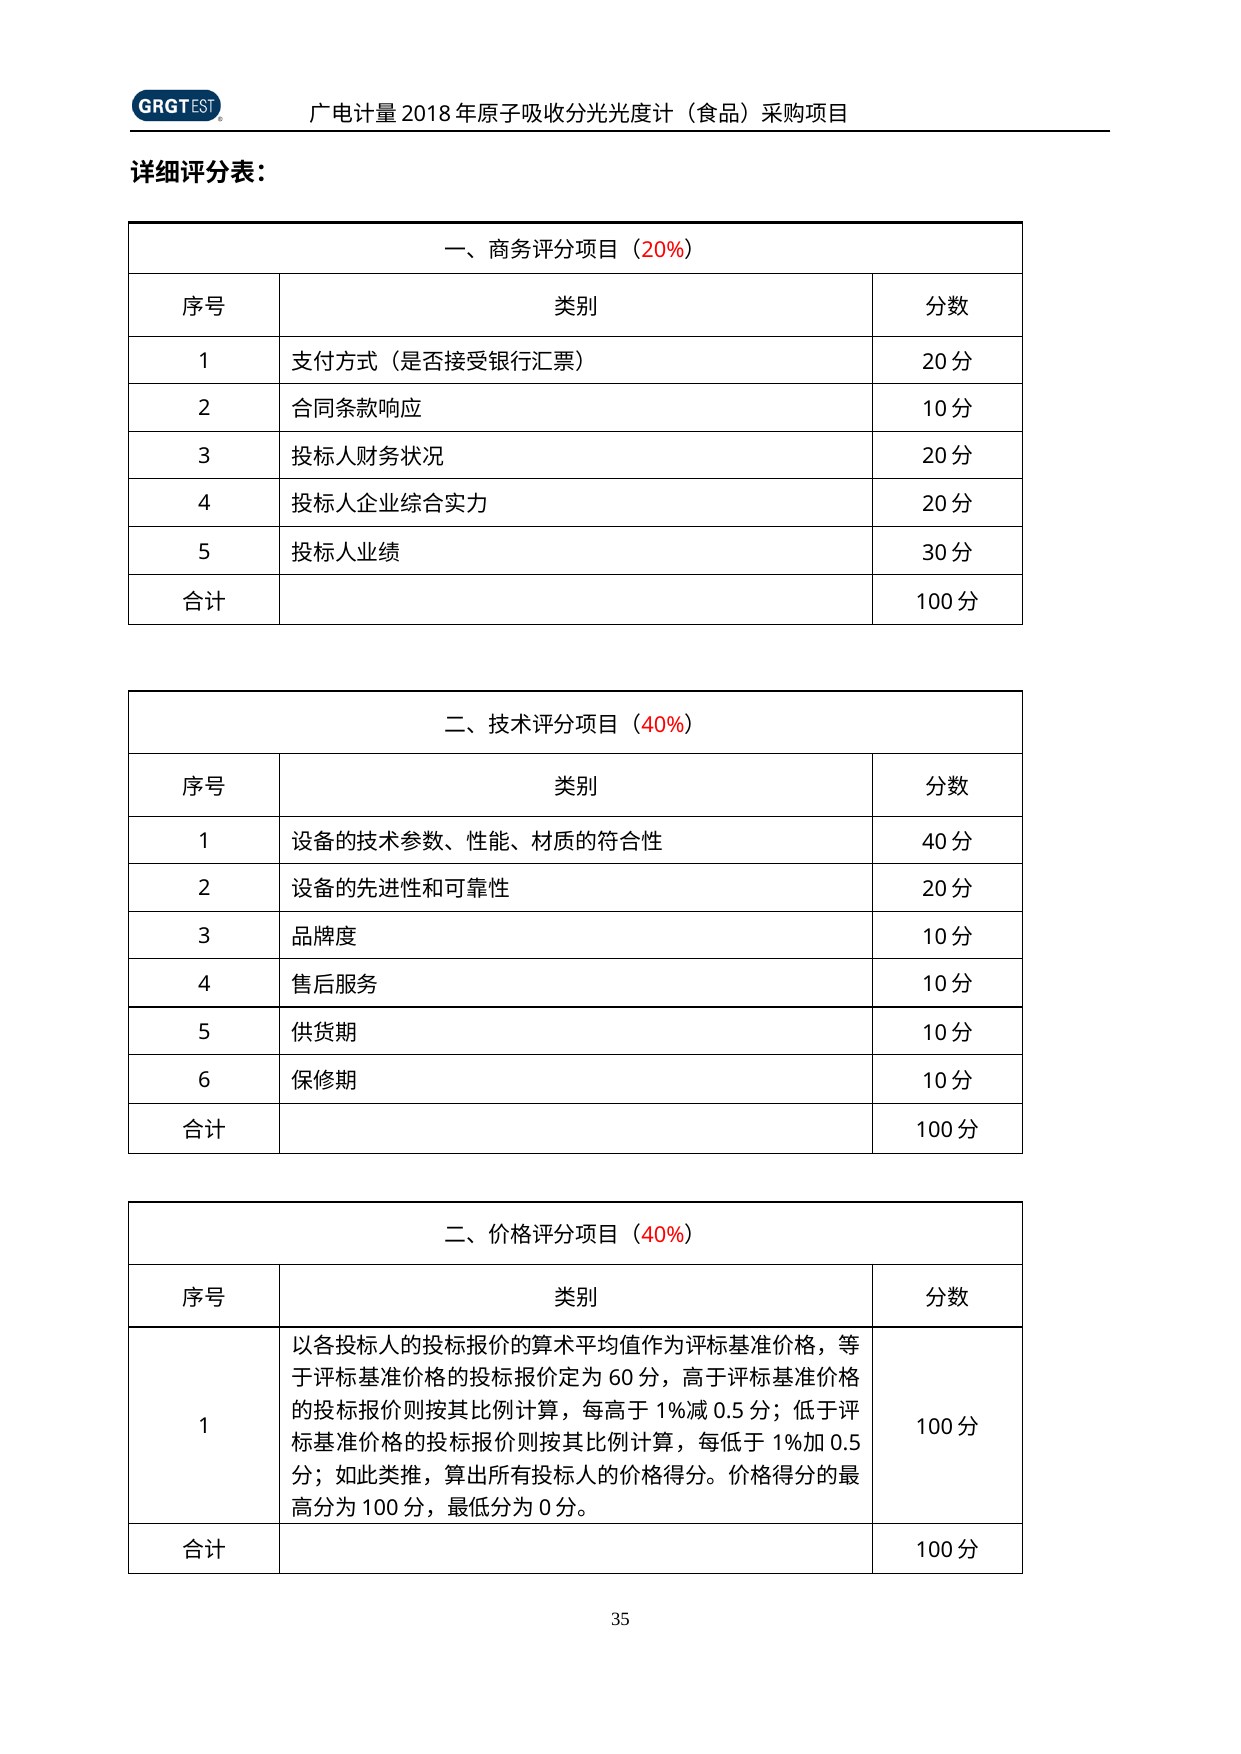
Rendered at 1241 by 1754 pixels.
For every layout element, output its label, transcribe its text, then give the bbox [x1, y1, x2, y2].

table_header 二、价格评分项目（40%） [129, 1203, 1022, 1263]
table_cell 4 [129, 479, 279, 526]
table_cell 100分 [873, 575, 1022, 624]
table_cell 售后服务 [280, 959, 872, 1006]
table_cell 5 [129, 527, 279, 574]
table_cell 20分 [873, 432, 1022, 477]
table_cell [280, 575, 872, 624]
table_cell 2 [129, 864, 279, 911]
table_cell [280, 1524, 872, 1572]
picture [129, 88, 224, 122]
table_cell 投标人财务状况 [280, 432, 872, 477]
text 详细评分表： [130, 138, 1110, 203]
table_cell 100分 [873, 1328, 1022, 1522]
table_cell 1 [129, 337, 279, 383]
table_cell 以各投标人的投标报价的算术平均值作为评标基准价格，等于评标基准价格的投标报价定为60分，高于评标基准价格的投标报价则按其比例计算，每高于1%减0.5分；低于评标基准价格的投标报价则按其比例计算，每低于1%加0.5分；如此类推，算出所有投标人的价格得分。价格得分的最高分为100分，最低分为0分。 [280, 1328, 872, 1522]
table_cell 10分 [873, 912, 1022, 957]
table_cell 分数 [873, 274, 1022, 336]
table_cell 序号 [129, 754, 279, 816]
table_cell 序号 [129, 1265, 279, 1326]
table_cell 类别 [280, 1265, 872, 1326]
table_cell 分数 [873, 1265, 1022, 1326]
table_cell 3 [129, 912, 279, 957]
table_cell 6 [129, 1055, 279, 1103]
table_cell 合计 [129, 1104, 279, 1153]
table_cell 20分 [873, 479, 1022, 526]
table_cell 类别 [280, 274, 872, 336]
table_cell 20分 [873, 864, 1022, 911]
table_cell 30分 [873, 527, 1022, 574]
table_cell 20分 [873, 337, 1022, 383]
table_cell 品牌度 [280, 912, 872, 957]
table_cell 5 [129, 1008, 279, 1054]
table_cell 投标人企业综合实力 [280, 479, 872, 526]
table_cell 1 [129, 817, 279, 863]
table_cell 3 [129, 432, 279, 477]
table_cell 类别 [280, 754, 872, 816]
table_cell 100分 [873, 1104, 1022, 1153]
table_cell 10分 [873, 1055, 1022, 1103]
table_cell 1 [129, 1328, 279, 1522]
table_cell 40分 [873, 817, 1022, 863]
table_cell 设备的先进性和可靠性 [280, 864, 872, 911]
table_header 一、商务评分项目（20%） [129, 224, 1022, 273]
table_cell 2 [129, 384, 279, 431]
table_cell 合同条款响应 [280, 384, 872, 431]
table_cell 分数 [873, 754, 1022, 816]
table_cell 100分 [873, 1524, 1022, 1572]
table_cell 10分 [873, 959, 1022, 1006]
table_cell 合计 [129, 575, 279, 624]
table_cell 支付方式（是否接受银行汇票） [280, 337, 872, 383]
table_cell 保修期 [280, 1055, 872, 1103]
table_cell 10分 [873, 1008, 1022, 1054]
table_cell 设备的技术参数、性能、材质的符合性 [280, 817, 872, 863]
table_header 二、技术评分项目（40%） [129, 692, 1022, 753]
table_cell 4 [129, 959, 279, 1006]
table_cell 10分 [873, 384, 1022, 431]
table_cell [280, 1104, 872, 1153]
table_cell 供货期 [280, 1008, 872, 1054]
table_cell 合计 [129, 1524, 279, 1572]
table_cell 投标人业绩 [280, 527, 872, 574]
table_cell 序号 [129, 274, 279, 336]
